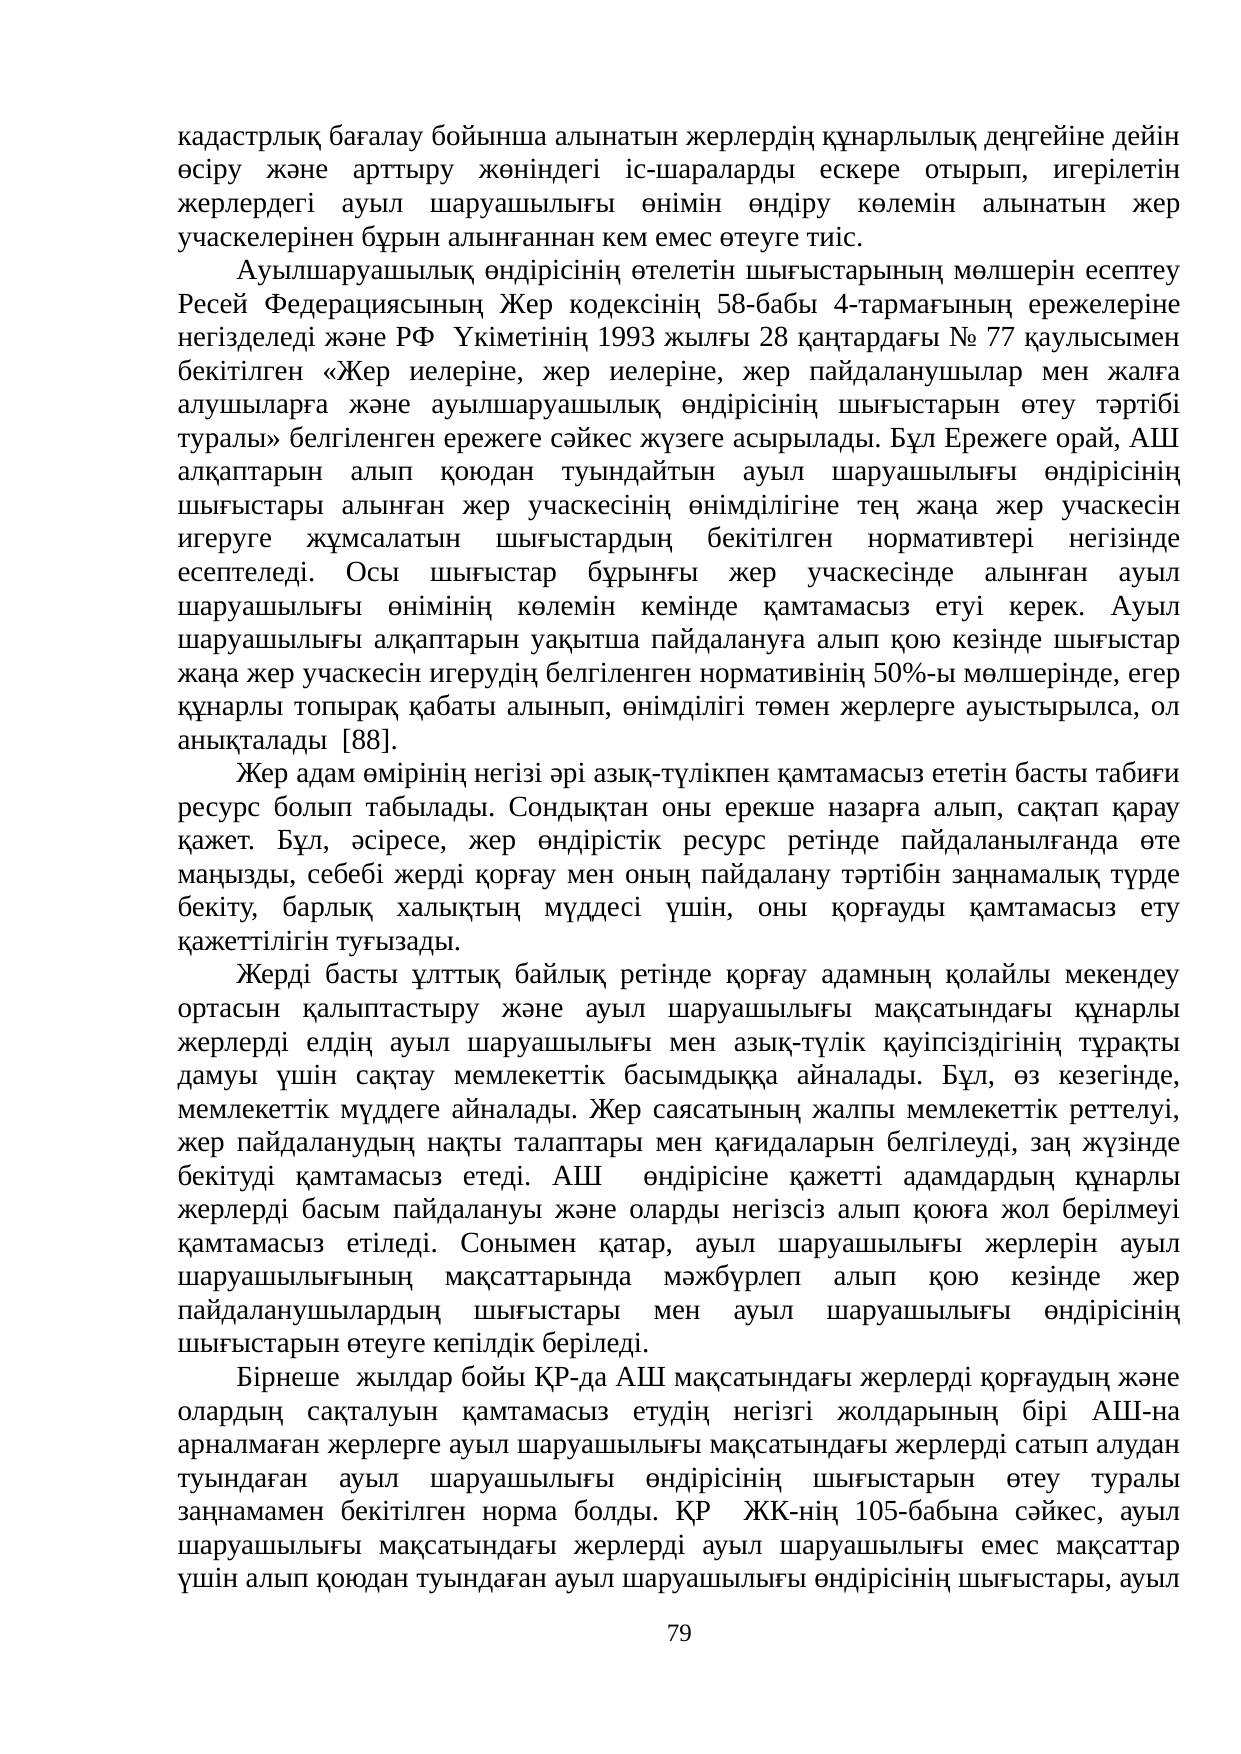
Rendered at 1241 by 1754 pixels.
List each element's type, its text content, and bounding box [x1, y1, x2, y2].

text Жерді басты ұлттық байлық ретінде қорғау адамның қолайлы мекендеу ортасын қалыптастыру және ауыл шаруашылығы мақсатындағы құнарлы жерлерді елдің ауыл шаруашылығы мен азық-түлік қауіпсіздігінің тұрақты дамуы үшін сақтау мемлекеттік басымдыққа айналады. Бұл, өз кезегінде, мемлекеттік мүддеге айналады. Жер саясатының жалпы мемлекеттік реттелуі, жер пайдаланудың нақты талаптары мен қағидаларын белгілеуді, заң жүзінде бекітуді қамтамасыз етеді. АШ өндірісіне қажетті адамдардың құнарлы жерлерді басым пайдалануы және оларды негізсіз алып қоюға жол берілмеуі қамтамасыз етіледі. Сонымен қатар, ауыл шаруашылығы жерлерін ауыл шаруашылығының мақсаттарында мәжбүрлеп алып қою кезінде жер пайдаланушылардың шығыстары мен ауыл шаруашылығы өндірісінің шығыстарын өтеуге кепілдік беріледі. [177, 957, 1181, 1359]
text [177, 118, 1181, 252]
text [177, 1359, 1181, 1594]
text Жер адам өмірінің негізі әрі азық-түлікпен қамтамасыз ететін басты табиғи ресурс болып табылады. Сондықтан оны ерекше назарға алып, сақтап қарау қажет. Бұл, әсіресе, жер өндірістік ресурс ретінде пайдаланылғанда өте маңызды, себебі жерді қорғау мен оның пайдалану тәртібін заңнамалық түрде бекіту, барлық халықтың мүддесі үшін, оны қорғауды қамтамасыз ету қажеттілігін туғызады. [177, 755, 1181, 957]
text Ауылшаруашылық өндірісінің өтелетін шығыстарының мөлшерін есептеу Ресей Федерациясының Жер кодексінің 58-бабы 4-тармағының ережелеріне негізделеді және РФ Үкіметінің 1993 жылғы 28 қаңтардағы № 77 қаулысымен бекітілген «Жер иелеріне, жер иелеріне, жер пайдаланушылар мен жалға алушыларға және ауылшаруашылық өндірісінің шығыстарын өтеу тәртібі туралы» белгіленген ережеге сәйкес жүзеге асырылады. Бұл Ережеге орай, АШ алқаптарын алып қоюдан туындайтын ауыл шаруашылығы өндірісінің шығыстары алынған жер учаскесінің өнімділігіне тең жаңа жер учаскесін игеруге жұмсалатын шығыстардың бекітілген нормативтері негізінде есептеледі. Осы шығыстар бұрынғы жер учаскесінде алынған ауыл шаруашылығы өнімінің көлемін кемінде қамтамасыз етуі керек. Ауыл шаруашылығы алқаптарын уақытша пайдалануға алып қою кезінде шығыстар жаңа жер учаскесін игерудің белгіленген нормативінің 50%-ы мөлшерінде, егер құнарлы топырақ қабаты алынып, өнімділігі төмен жерлерге ауыстырылса, ол анықталады [88]. [177, 252, 1181, 755]
